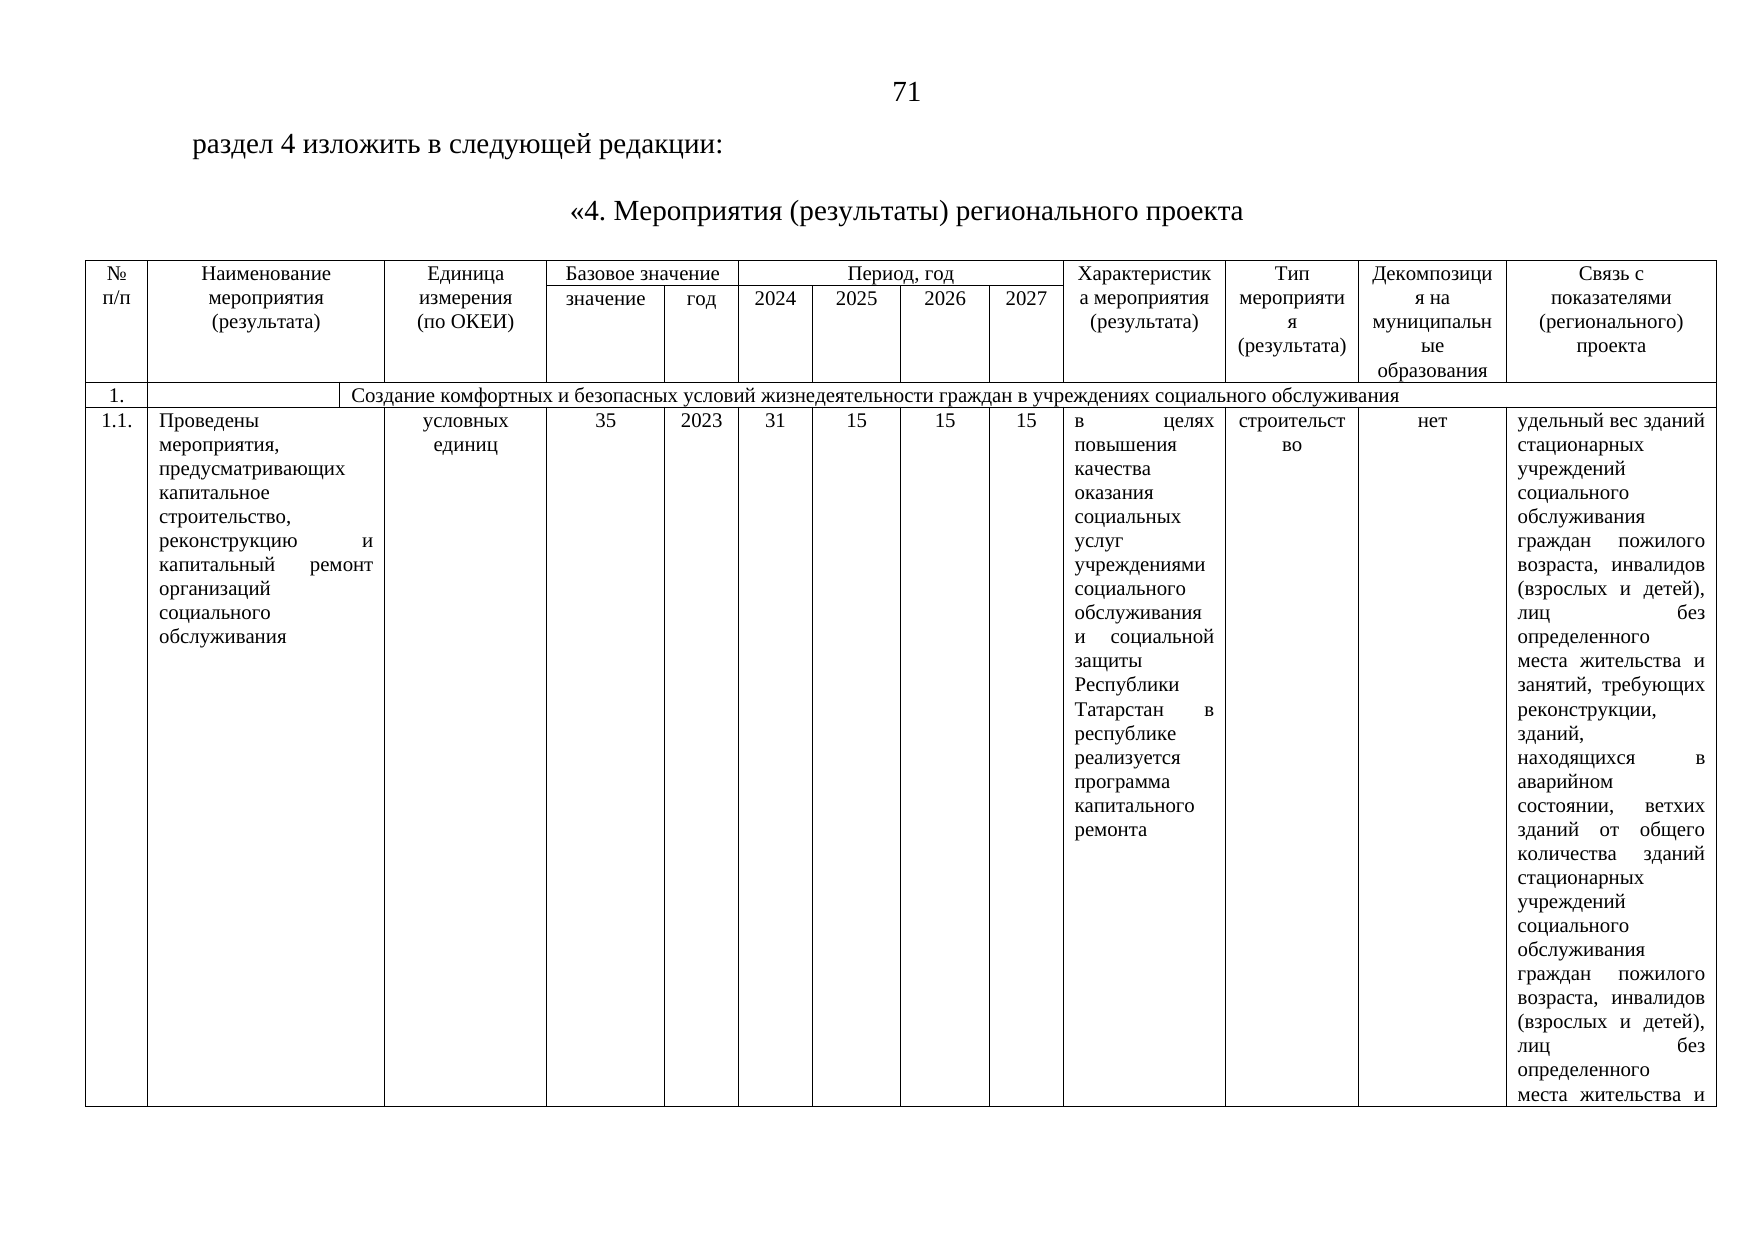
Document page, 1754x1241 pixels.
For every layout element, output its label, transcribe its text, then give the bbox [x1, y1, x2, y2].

table_header Тип мероприятия (результата) [1226, 261, 1358, 382]
table_cell 15 [901, 408, 989, 1106]
table_cell [148, 383, 339, 407]
table_cell 35 [547, 408, 664, 1106]
table_cell 2024 [739, 286, 812, 382]
table_header Единица измерения (по ОКЕИ) [385, 261, 546, 382]
table_cell 2027 [990, 286, 1063, 382]
table_cell значение [547, 286, 664, 382]
table_header № п/п [86, 261, 147, 382]
table_header Характеристика мероприятия (результата) [1064, 261, 1225, 382]
table_header Период, год [739, 261, 1063, 285]
text раздел 4 изложить в следующей редакции: [118, 126, 1695, 159]
table_cell строительство [1226, 408, 1358, 1106]
table_cell 1.1. [86, 408, 147, 1106]
table_cell 15 [813, 408, 900, 1106]
table_cell Создание комфортных и безопасных условий жизнедеятельности граждан в учреждениях социального обслуживания [340, 383, 1716, 407]
table_header Декомпозиция на муниципальные образования [1359, 261, 1506, 382]
table_cell нет [1359, 408, 1506, 1106]
table_cell год [665, 286, 738, 382]
table_cell 1. [86, 383, 147, 407]
table_cell Проведены мероприятия, предусматривающих капитальное строительство, реконструкцию и капитальный ремонт организаций социального обслуживания [148, 408, 384, 1106]
text «4. Мероприятия (результаты) регионального проекта [118, 193, 1695, 227]
table_cell 31 [739, 408, 812, 1106]
table_cell 2025 [813, 286, 900, 382]
table_cell 15 [990, 408, 1063, 1106]
table_header Связь с показателями (регионального) проекта [1507, 261, 1716, 382]
table_header Наименование мероприятия (результата) [148, 261, 384, 382]
table_cell условных единиц [385, 408, 546, 1106]
table_cell 2026 [901, 286, 989, 382]
table_cell 2023 [665, 408, 738, 1106]
table_header Базовое значение [547, 261, 738, 285]
